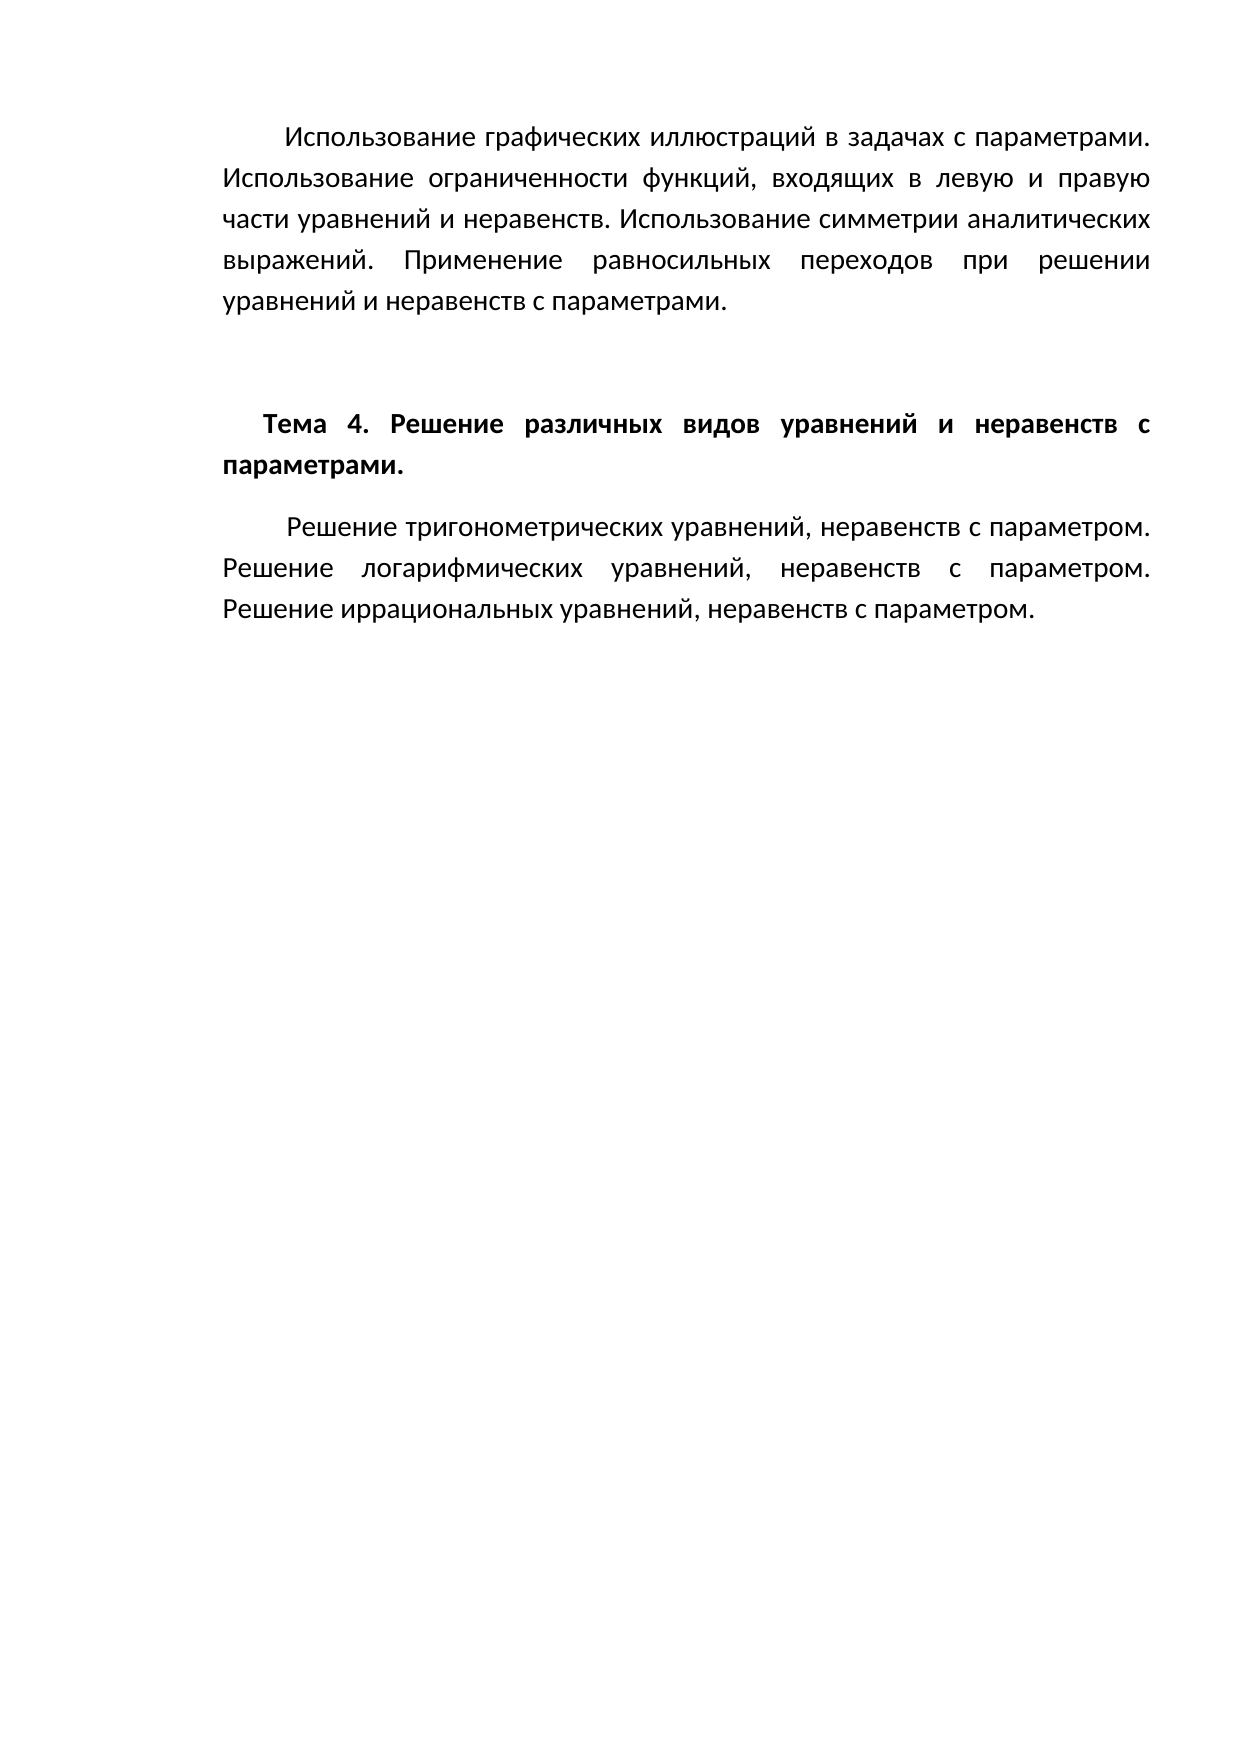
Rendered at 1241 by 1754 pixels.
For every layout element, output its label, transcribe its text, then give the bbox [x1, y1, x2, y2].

text Решение тригонометрических уравнений, неравенств с параметром. Решение логарифмических уравнений, неравенств с параметром. Решение иррациональных уравнений, неравенств с параметром. [222, 508, 1152, 626]
text Тема 4. Решение различных видов уравнений и неравенств с параметрами. [222, 405, 1152, 482]
text Использование графических иллюстраций в задачах с параметрами. Использование ограниченности функций, входящих в левую и правую части уравнений и неравенств. Использование симметрии аналитических выражений. Применение равносильных переходов при решении уравнений и неравенств с параметрами. [222, 118, 1152, 317]
